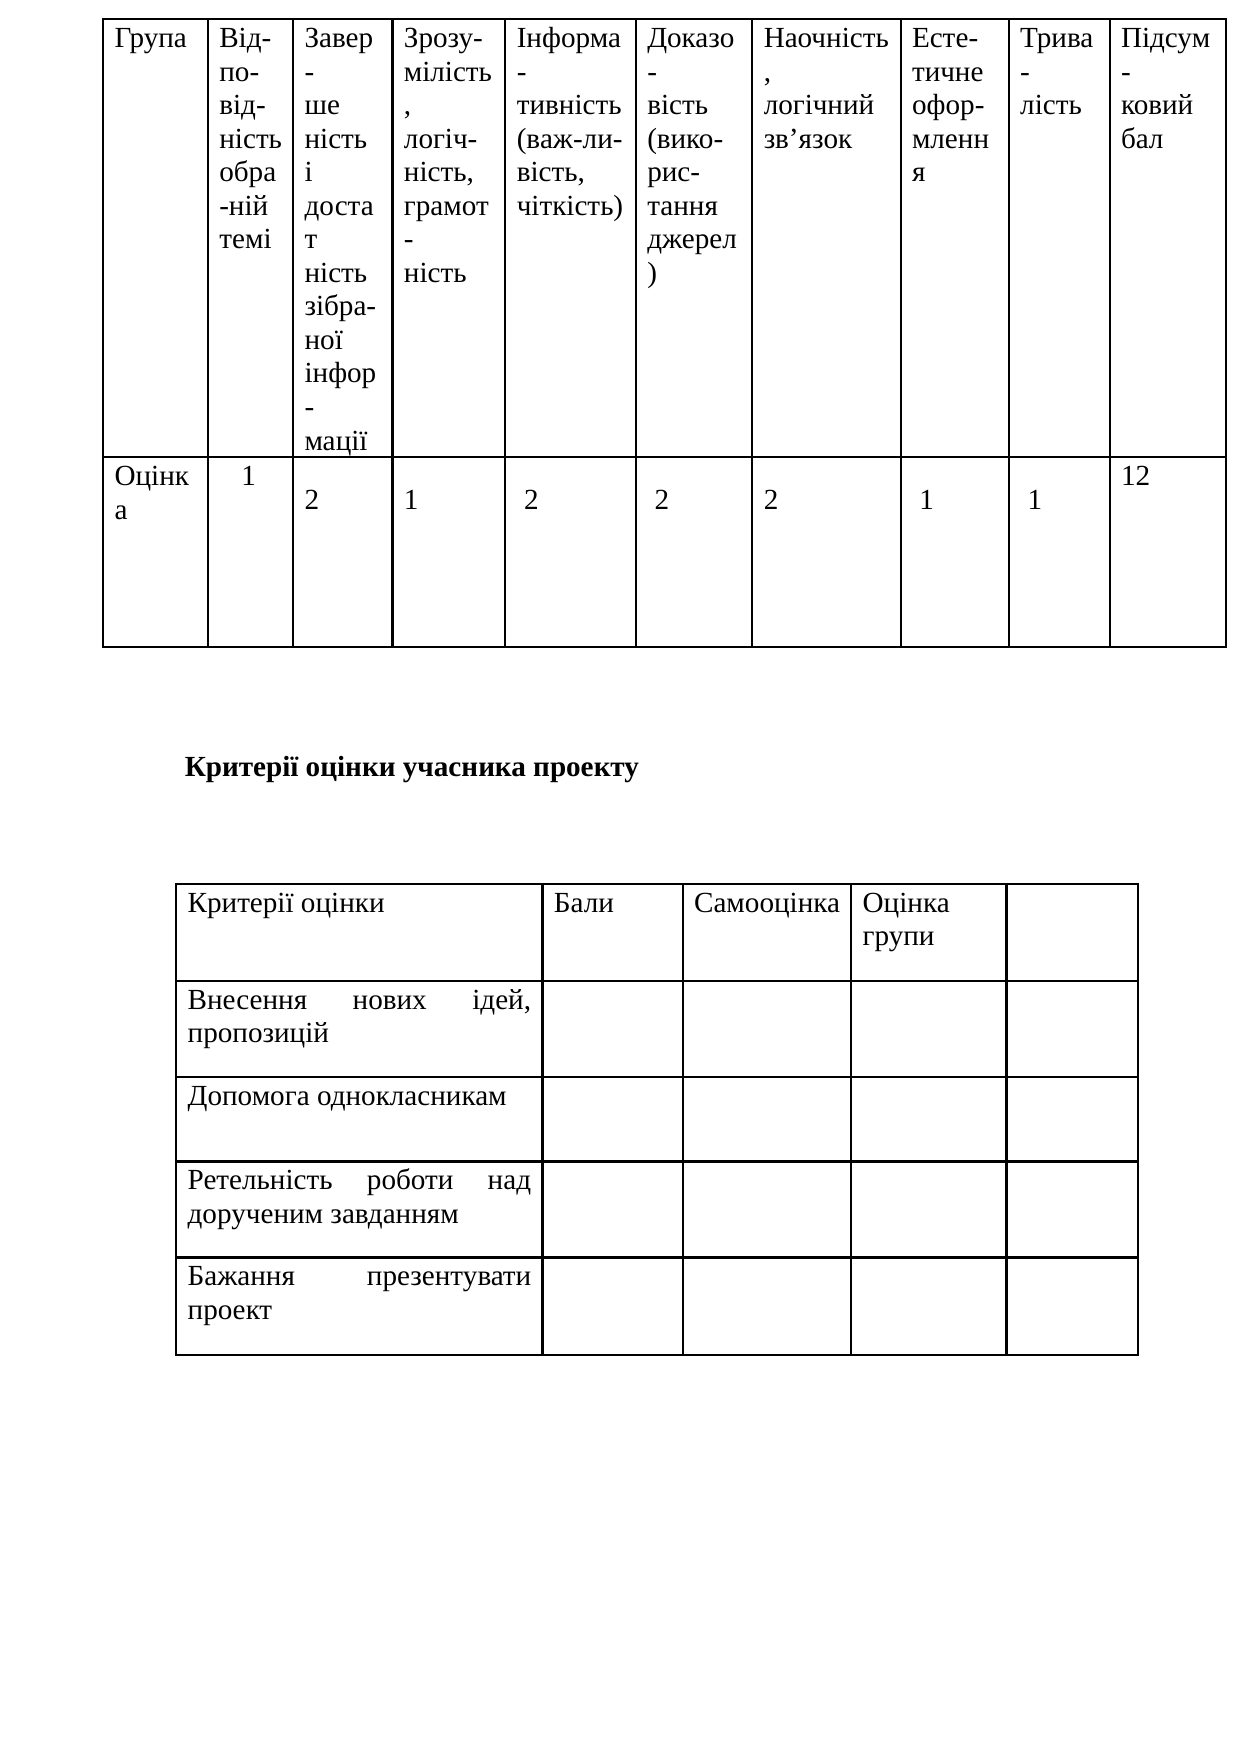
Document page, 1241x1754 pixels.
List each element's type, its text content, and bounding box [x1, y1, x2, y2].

table_header Завер- ше ність і достат ність зібра- ної інфор- мації [294, 20, 391, 456]
text Критерії оцінки учасника проекту [177, 749, 1152, 782]
table_cell Ретельність роботи над дорученим завданням [177, 1163, 541, 1256]
table_header Від- по- від-ність обра-ній темі [209, 20, 292, 456]
table_cell 2 [753, 458, 900, 646]
table_cell [1008, 1078, 1137, 1160]
table_header Критерії оцінки [177, 885, 541, 980]
table_cell [1008, 1163, 1137, 1256]
table_header Бали [544, 885, 682, 980]
table_cell [544, 1078, 682, 1160]
table_cell [544, 1163, 682, 1256]
table_cell [544, 1259, 682, 1353]
table_cell [852, 1259, 1005, 1353]
table_cell [852, 1078, 1005, 1160]
table_cell [684, 982, 850, 1076]
table_cell 1 [209, 458, 292, 646]
table_cell [852, 982, 1005, 1076]
table_header Трива- лість [1010, 20, 1109, 456]
table_header Самооцінка [684, 885, 850, 980]
table_cell [544, 982, 682, 1076]
table_cell 1 [394, 458, 504, 646]
table_header Група [104, 20, 207, 456]
table_cell 12 [1111, 458, 1225, 646]
table_cell 2 [637, 458, 751, 646]
table_cell [684, 1163, 850, 1256]
table_cell Оцінка [104, 458, 207, 646]
table_header Есте- тичне офор- млення [902, 20, 1008, 456]
table_header Наочність, логічний зв’язок [753, 20, 900, 456]
table_header Доказо- вість (вико- рис- тання джерел) [637, 20, 751, 456]
table_header Підсум- ковий бал [1111, 20, 1225, 456]
table_header Інформа- тивність (важ-ли- вість, чіткість) [506, 20, 635, 456]
table_header Зрозу- мілість, логіч- ність, грамот- ність [394, 20, 504, 456]
table_cell 1 [1010, 458, 1109, 646]
table_cell [852, 1163, 1005, 1256]
table_cell Внесення нових ідей, пропозицій [177, 982, 541, 1076]
table_cell [684, 1078, 850, 1160]
table_cell [684, 1259, 850, 1353]
table_cell 1 [902, 458, 1008, 646]
table_cell Бажання презентувати проект [177, 1259, 541, 1353]
table_cell 2 [506, 458, 635, 646]
table_header [1008, 885, 1137, 980]
table_cell Допомога однокласникам [177, 1078, 541, 1160]
table_cell [1008, 1259, 1137, 1353]
table_cell [1008, 982, 1137, 1076]
table_cell 2 [294, 458, 391, 646]
table_header Оцінка групи [852, 885, 1005, 980]
